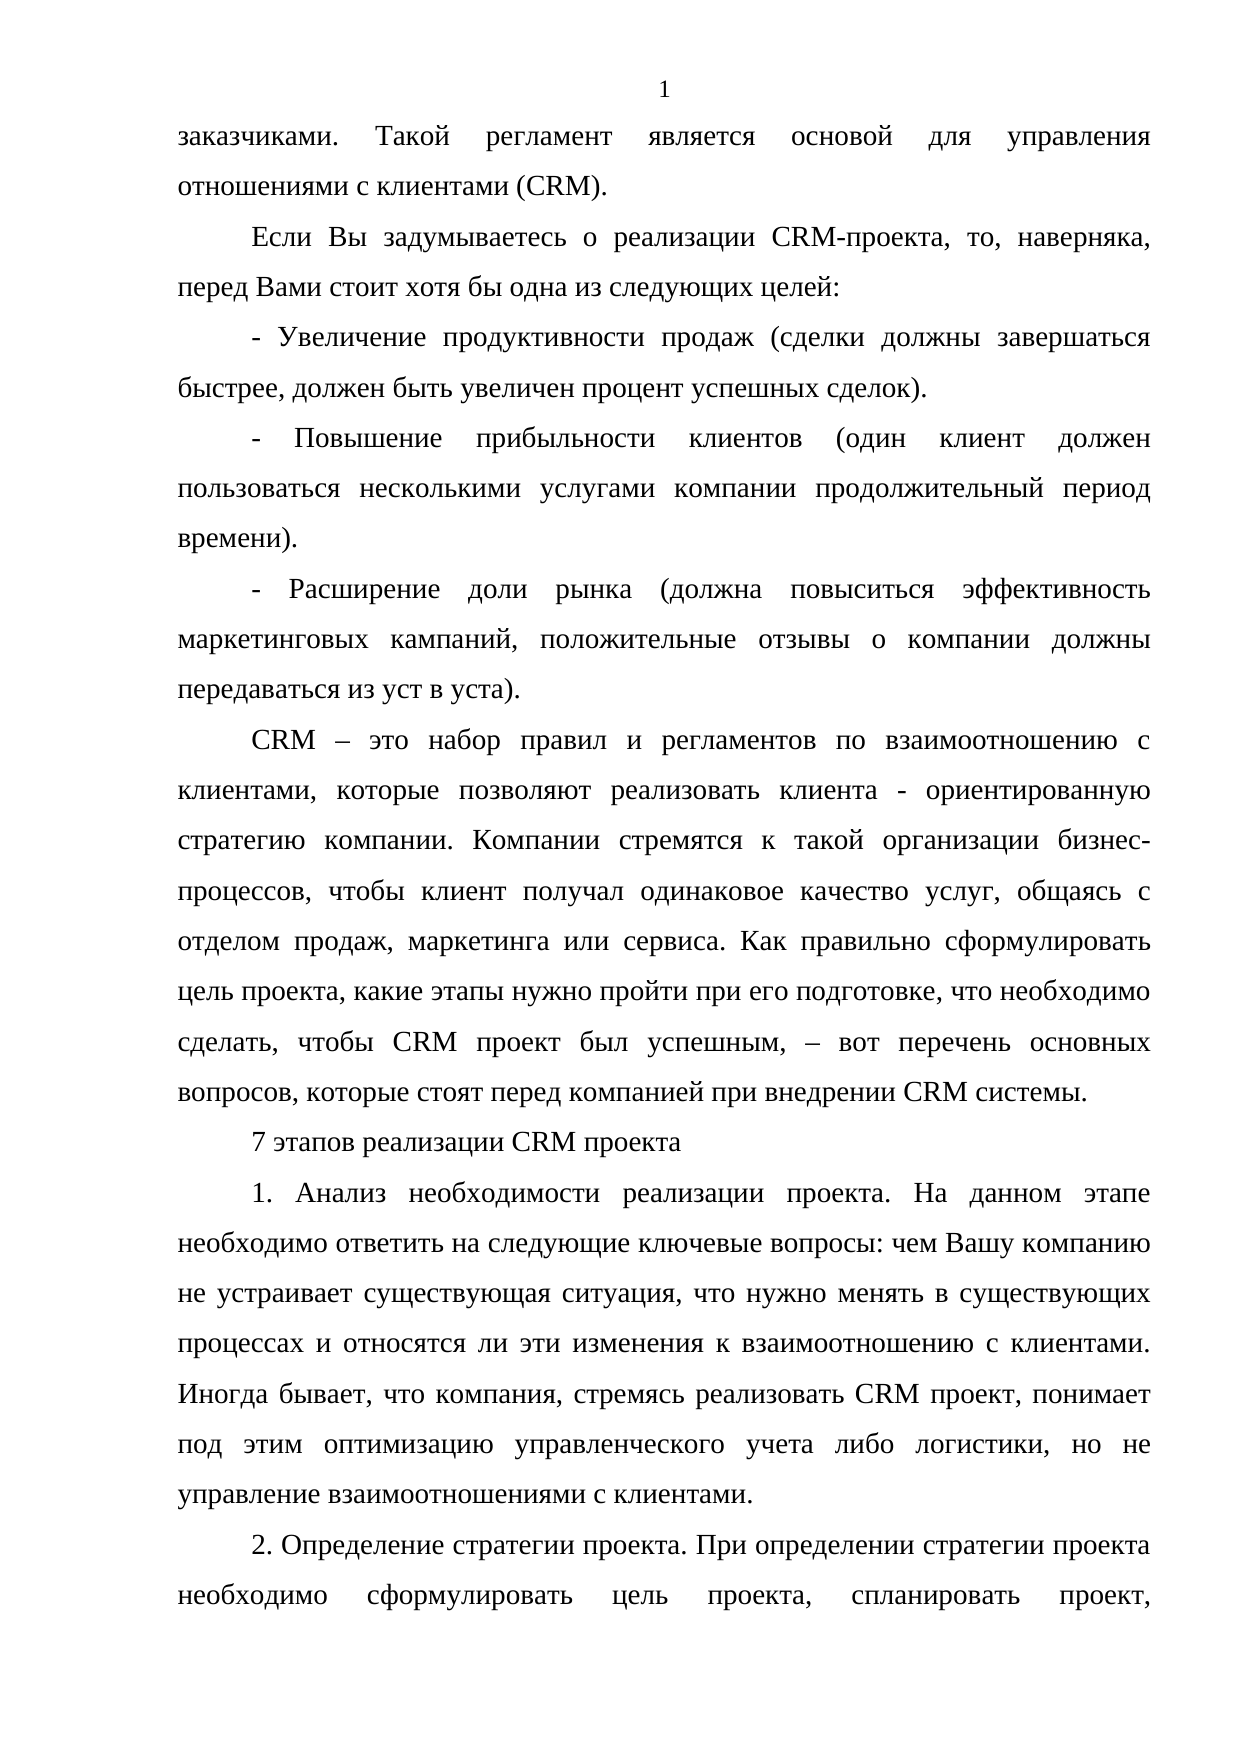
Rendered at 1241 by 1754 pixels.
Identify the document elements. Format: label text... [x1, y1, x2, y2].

text 7 этапов реализации CRM проекта [177, 1124, 1152, 1158]
text Если Вы задумываетесь о реализации CRM-проекта, то, наверняка, перед Вами стоит хотя бы одна из следующих целей: [177, 219, 1152, 303]
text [177, 118, 1152, 202]
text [177, 1527, 1152, 1611]
text CRM – это набор правил и регламентов по взаимоотношению с клиентами, которые позволяют реализовать клиента - ориентированную стратегию компании. Компании стремятся к такой организации бизнес-процессов, чтобы клиент получал одинаковое качество услуг, общаясь с отделом продаж, маркетинга или сервиса. Как правильно сформулировать цель проекта, какие этапы нужно пройти при его подготовке, что необходимо сделать, чтобы CRM проект был успешным, – вот перечень основных вопросов, которые стоят перед компанией при внедрении CRM системы. [177, 722, 1152, 1108]
text - Расширение доли рынка (должна повыситься эффективность маркетинговых кампаний, положительные отзывы о компании должны передаваться из уст в уста). [177, 571, 1152, 705]
text 1. Анализ необходимости реализации проекта. На данном этапе необходимо ответить на следующие ключевые вопросы: чем Вашу компанию не устраивает существующая ситуация, что нужно менять в существующих процессах и относятся ли эти изменения к взаимоотношению с клиентами. Иногда бывает, что компания, стремясь реализовать CRM проект, понимает под этим оптимизацию управленческого учета либо логистики, но не управление взаимоотношениями с клиентами. [177, 1175, 1152, 1510]
text - Увеличение продуктивности продаж (сделки должны завершаться быстрее, должен быть увеличен процент успешных сделок). [177, 319, 1152, 403]
text - Повышение прибыльности клиентов (один клиент должен пользоваться несколькими услугами компании продолжительный период времени). [177, 420, 1152, 554]
